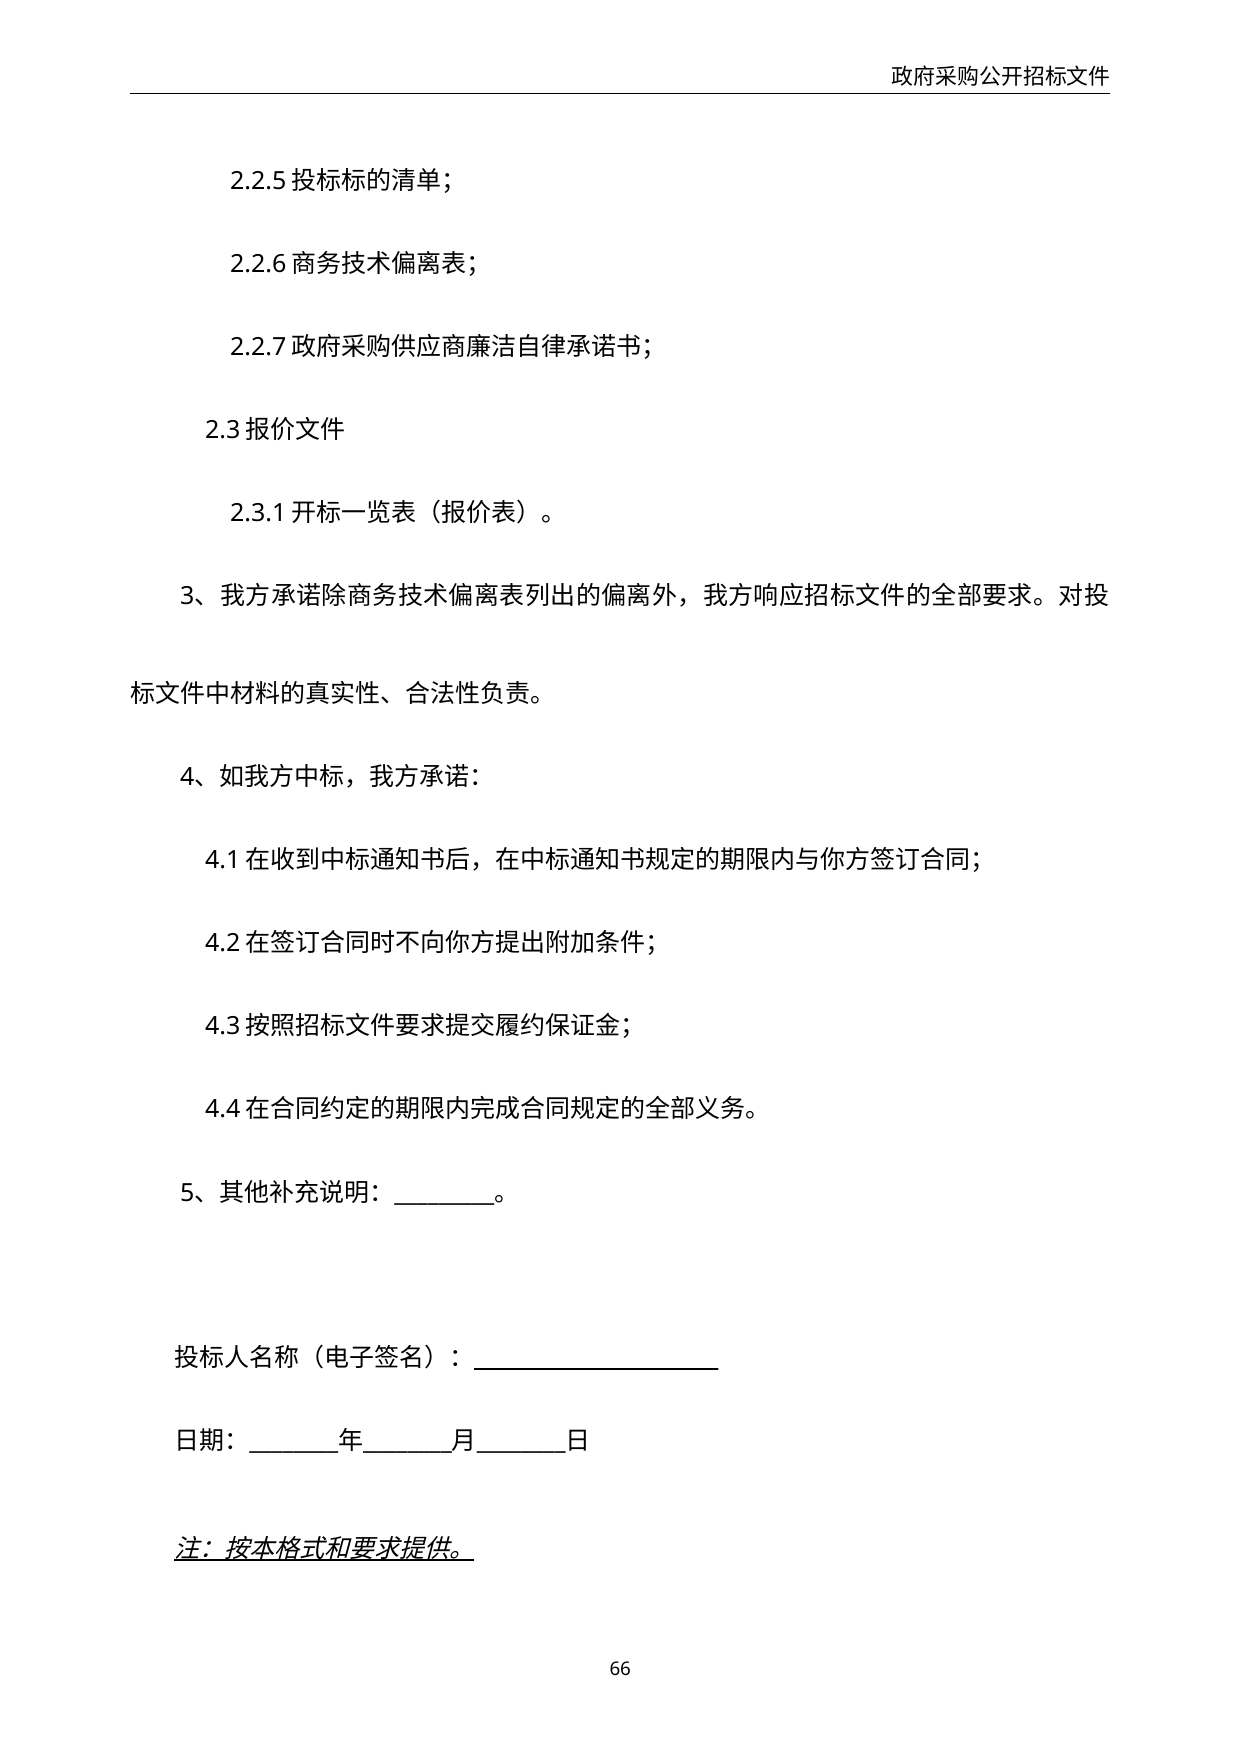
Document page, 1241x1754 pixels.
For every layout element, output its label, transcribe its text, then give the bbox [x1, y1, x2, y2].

text 注：按本格式和要求提供。 [130, 1514, 1110, 1579]
text 5、其他补充说明：_________。 [130, 1158, 1110, 1223]
text 4、如我方中标，我方承诺： [130, 742, 1110, 807]
text 4.1在收到中标通知书后，在中标通知书规定的期限内与你方签订合同； [130, 825, 1110, 890]
text 2.2.6商务技术偏离表； [130, 229, 1110, 294]
text 2.2.7政府采购供应商廉洁自律承诺书； [130, 312, 1110, 377]
text 日期：________年________月________日 [130, 1406, 1110, 1471]
text 4.2在签订合同时不向你方提出附加条件； [130, 908, 1110, 973]
text 4.3按照招标文件要求提交履约保证金； [130, 991, 1110, 1056]
text 2.3.1开标一览表（报价表）。 [130, 478, 1110, 543]
text 2.3报价文件 [130, 395, 1110, 460]
text 投标人名称（电子签名）：______________________ [130, 1323, 1110, 1388]
text 4.4在合同约定的期限内完成合同规定的全部义务。 [130, 1074, 1110, 1139]
text 2.2.5投标标的清单； [130, 146, 1110, 211]
text 3、我方承诺除商务技术偏离表列出的偏离外，我方响应招标文件的全部要求。对投标文件中材料的真实性、合法性负责。 [130, 561, 1110, 724]
